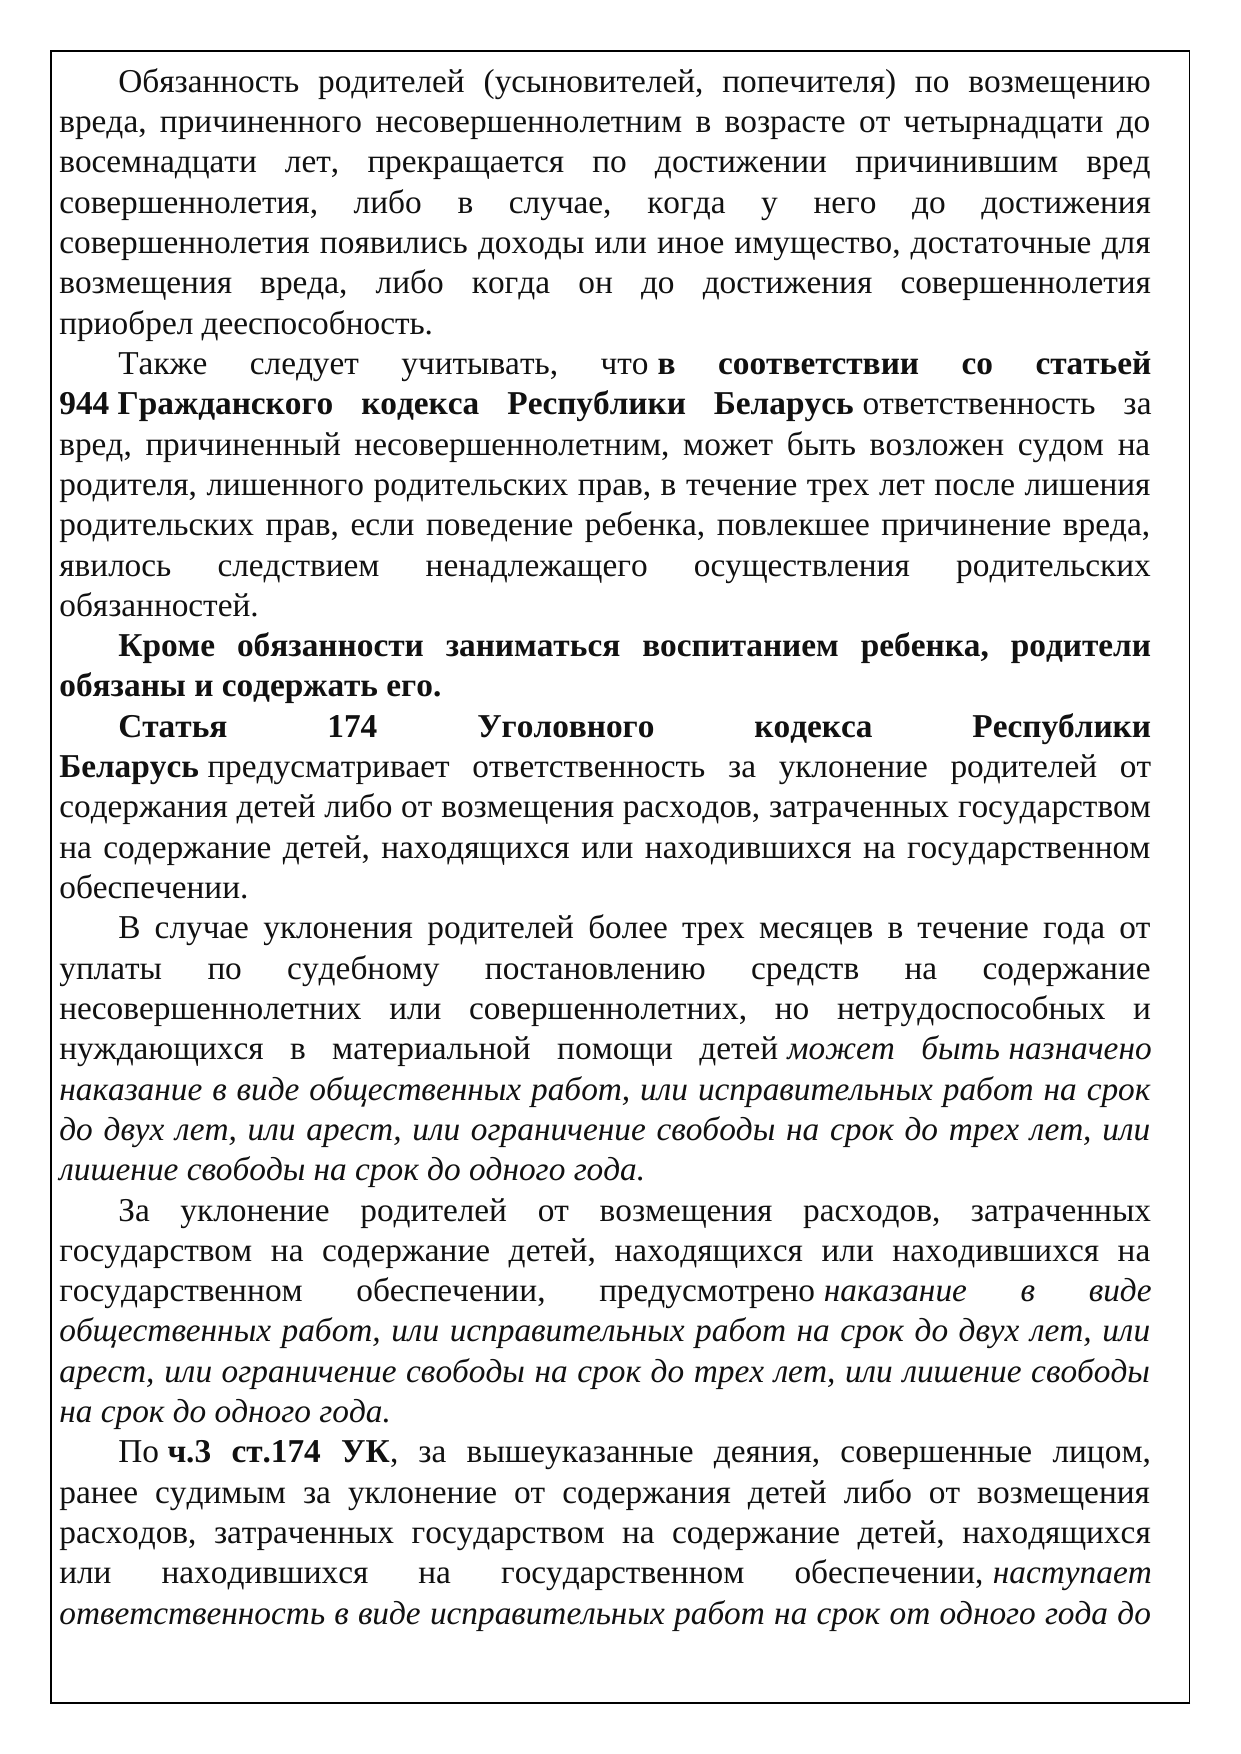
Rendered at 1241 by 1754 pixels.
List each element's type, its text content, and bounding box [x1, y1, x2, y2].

text В случае уклонения родителей более трех месяцев в течение года от уплаты по судебному постановлению средств на содержание несовершеннолетних или совершеннолетних, но нетрудоспособных и нуждающихся в материальной помощи детей может быть назначено наказание в виде общественных работ, или исправительных работ на срок до двух лет, или арест, или ограничение свободы на срок до трех лет, или лишение свободы на срок до одного года. [59, 906, 1152, 1188]
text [59, 1430, 1152, 1631]
text За уклонение родителей от возмещения расходов, затраченных государством на содержание детей, находящихся или находившихся на государственном обеспечении, предусмотрено наказание в виде общественных работ, или исправительных работ на срок до двух лет, или арест, или ограничение свободы на срок до трех лет, или лишение свободы на срок до одного года. [59, 1188, 1152, 1430]
text Обязанность родителей (усыновителей, попечителя) по возмещению вреда, причиненного несовершеннолетним в возрасте от четырнадцати до восемнадцати лет, прекращается по достижении причинившим вред совершеннолетия, либо в случае, когда у него до достижения совершеннолетия появились доходы или иное имущество, достаточные для возмещения вреда, либо когда он до достижения совершеннолетия приобрел дееспособность. [59, 59, 1152, 341]
text Статья 174 Уголовного кодекса Республики Беларусь предусматривает ответственность за уклонение родителей от содержания детей либо от возмещения расходов, затраченных государством на содержание детей, находящихся или находившихся на государственном обеспечении. [59, 704, 1152, 906]
text Также следует учитывать, что в соответствии со статьей 944 Гражданского кодекса Республики Беларусь ответственность за вред, причиненный несовершеннолетним, может быть возложен судом на родителя, лишенного родительских прав, в течение трех лет после лишения родительских прав, если поведение ребенка, повлекшее причинение вреда, явилось следствием ненадлежащего осуществления родительских обязанностей. [59, 341, 1152, 623]
text Кроме обязанности заниматься воспитанием ребенка, родители обязаны и содержать его. [59, 623, 1152, 704]
